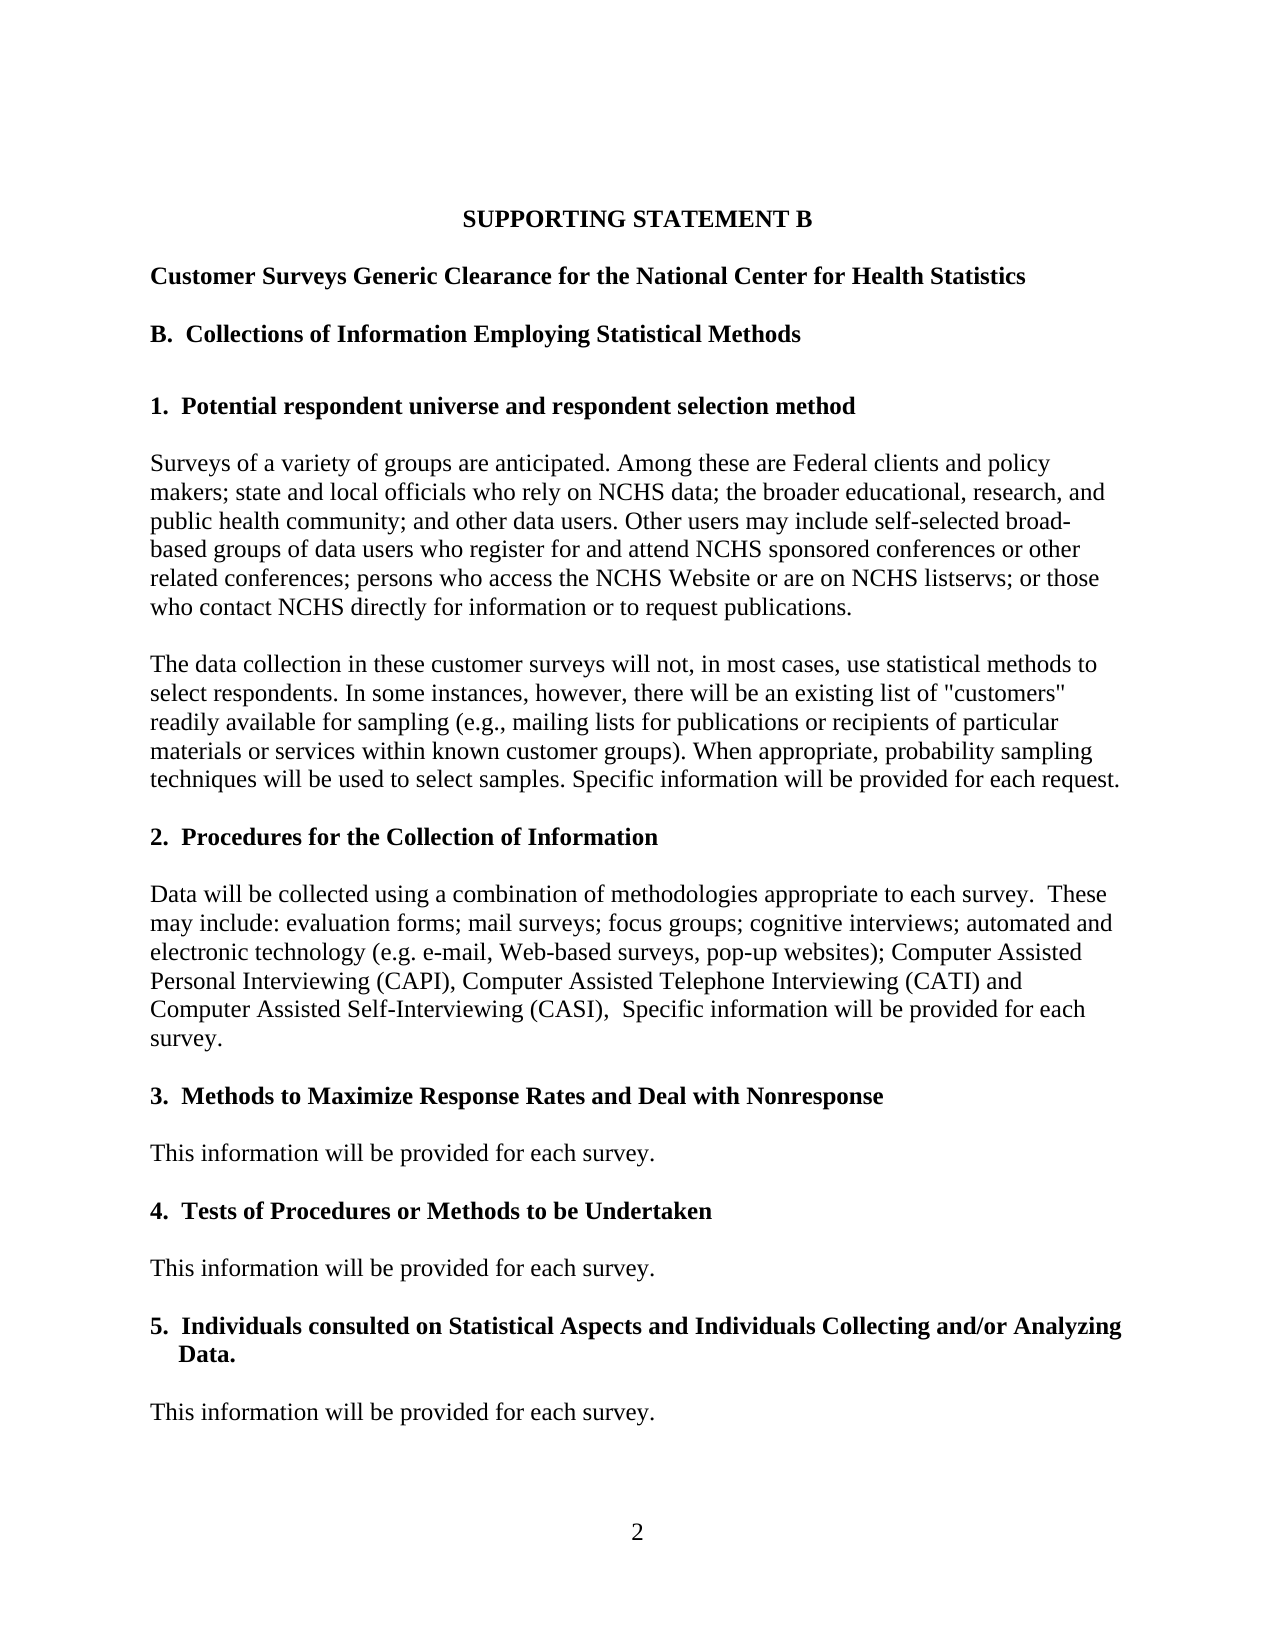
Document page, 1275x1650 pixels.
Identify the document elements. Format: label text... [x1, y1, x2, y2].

text 2. Procedures for the Collection of Information [150, 822, 1125, 851]
text 3. Methods to Maximize Response Rates and Deal with Nonresponse [150, 1081, 1125, 1109]
text This information will be provided for each survey. [150, 1138, 1125, 1167]
text B. Collections of Information Employing Statistical Methods [150, 319, 1125, 348]
text This information will be provided for each survey. [150, 1253, 1125, 1282]
text The data collection in these customer surveys will not, in most cases, use statistical methods to select respondents. In some instances, however, there will be an existing list of "customers" readily available for sampling (e.g., mailing lists for publications or recipients of particular materials or services within known customer groups). When appropriate, probability sampling techniques will be used to select samples. Specific information will be provided for each request. [150, 649, 1125, 793]
text Customer Surveys Generic Clearance for the National Center for Health Statistics [150, 261, 1125, 290]
text 5. Individuals consulted on Statistical Aspects and Individuals Collecting and/or Analyzing Data. [150, 1311, 1125, 1368]
text Supporting Statement B [150, 204, 1125, 233]
text 4. Tests of Procedures or Methods to be Undertaken [150, 1196, 1125, 1224]
text Surveys of a variety of groups are anticipated. Among these are Federal clients and policy makers; state and local officials who rely on NCHS data; the broader educational, research, and public health community; and other data users. Other users may include self-selected broad-based groups of data users who register for and attend NCHS sponsored conferences or other related conferences; persons who access the NCHS Website or are on NCHS listservs; or those who contact NCHS directly for information or to request publications. [150, 448, 1125, 621]
text Data will be collected using a combination of methodologies appropriate to each survey. These may include: evaluation forms; mail surveys; focus groups; cognitive interviews; automated and electronic technology (e.g. e-mail, Web-based surveys, pop-up websites); Computer Assisted Personal Interviewing (CAPI), Computer Assisted Telephone Interviewing (CATI) and Computer Assisted Self-Interviewing (CASI), Specific information will be provided for each survey. [150, 879, 1125, 1052]
text 1. Potential respondent universe and respondent selection method [150, 391, 1125, 419]
text This information will be provided for each survey. [150, 1397, 1125, 1426]
